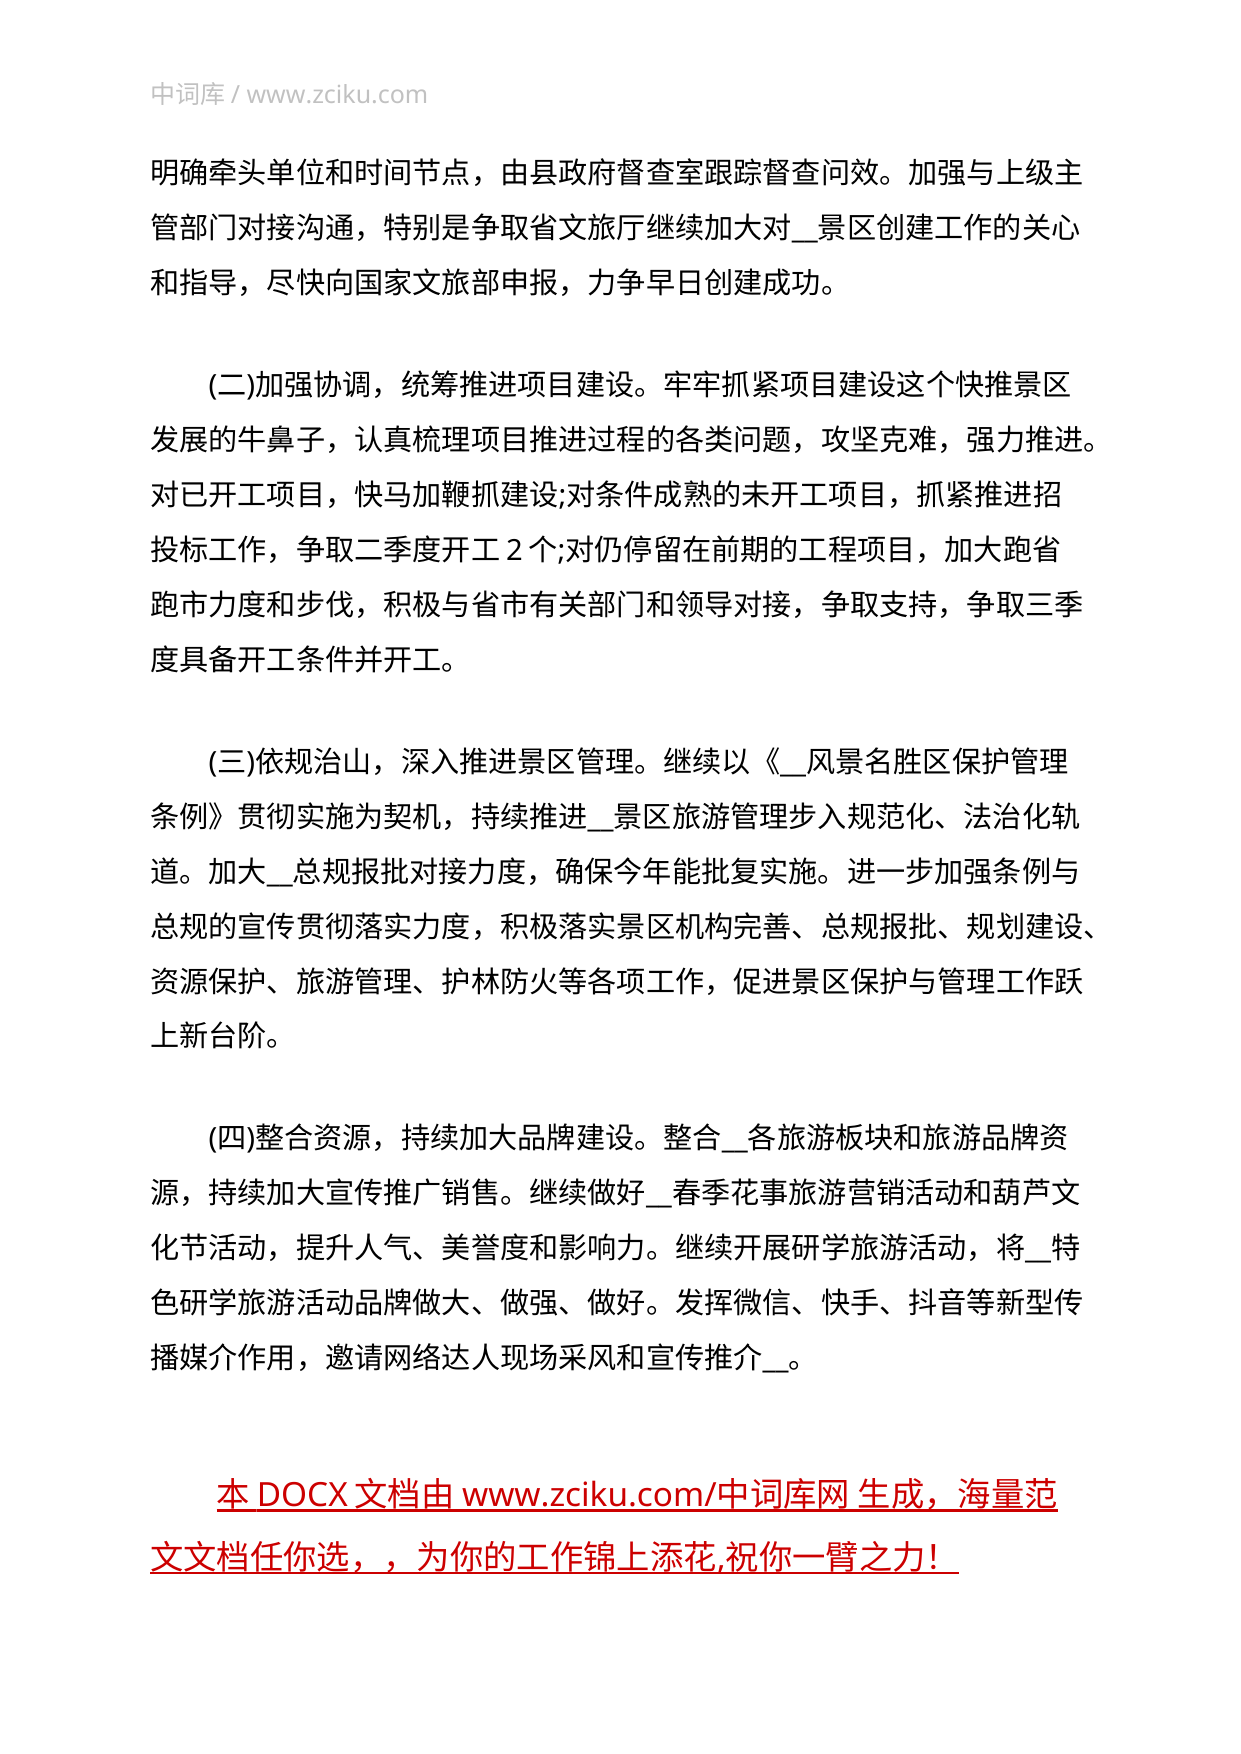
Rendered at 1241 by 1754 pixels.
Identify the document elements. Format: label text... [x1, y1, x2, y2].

text 本DOCX文档由 www.zciku.com/中词库网 生成，海量范文文档任你选，，为你的工作锦上添花,祝你一臂之力！ [150, 1468, 1090, 1579]
text (四)整合资源，持续加大品牌建设。整合__各旅游板块和旅游品牌资源，持续加大宣传推广销售。继续做好__春季花事旅游营销活动和葫芦文化节活动，提升人气、美誉度和影响力。继续开展研学旅游活动，将__特色研学旅游活动品牌做大、做强、做好。发挥微信、快手、抖音等新型传播媒介作用，邀请网络达人现场采风和宣传推介__。 [150, 1115, 1090, 1377]
text (二)加强协调，统筹推进项目建设。牢牢抓紧项目建设这个快推景区发展的牛鼻子，认真梳理项目推进过程的各类问题，攻坚克难，强力推进。对已开工项目，快马加鞭抓建设;对条件成熟的未开工项目，抓紧推进招投标工作，争取二季度开工2个;对仍停留在前期的工程项目，加大跑省跑市力度和步伐，积极与省市有关部门和领导对接，争取支持，争取三季度具备开工条件并开工。 [150, 362, 1090, 679]
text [150, 150, 1090, 302]
text (三)依规治山，深入推进景区管理。继续以《__风景名胜区保护管理条例》贯彻实施为契机，持续推进__景区旅游管理步入规范化、法治化轨道。加大__总规报批对接力度，确保今年能批复实施。进一步加强条例与总规的宣传贯彻落实力度，积极落实景区机构完善、总规报批、规划建设、资源保护、旅游管理、护林防火等各项工作，促进景区保护与管理工作跃上新台阶。 [150, 738, 1090, 1055]
